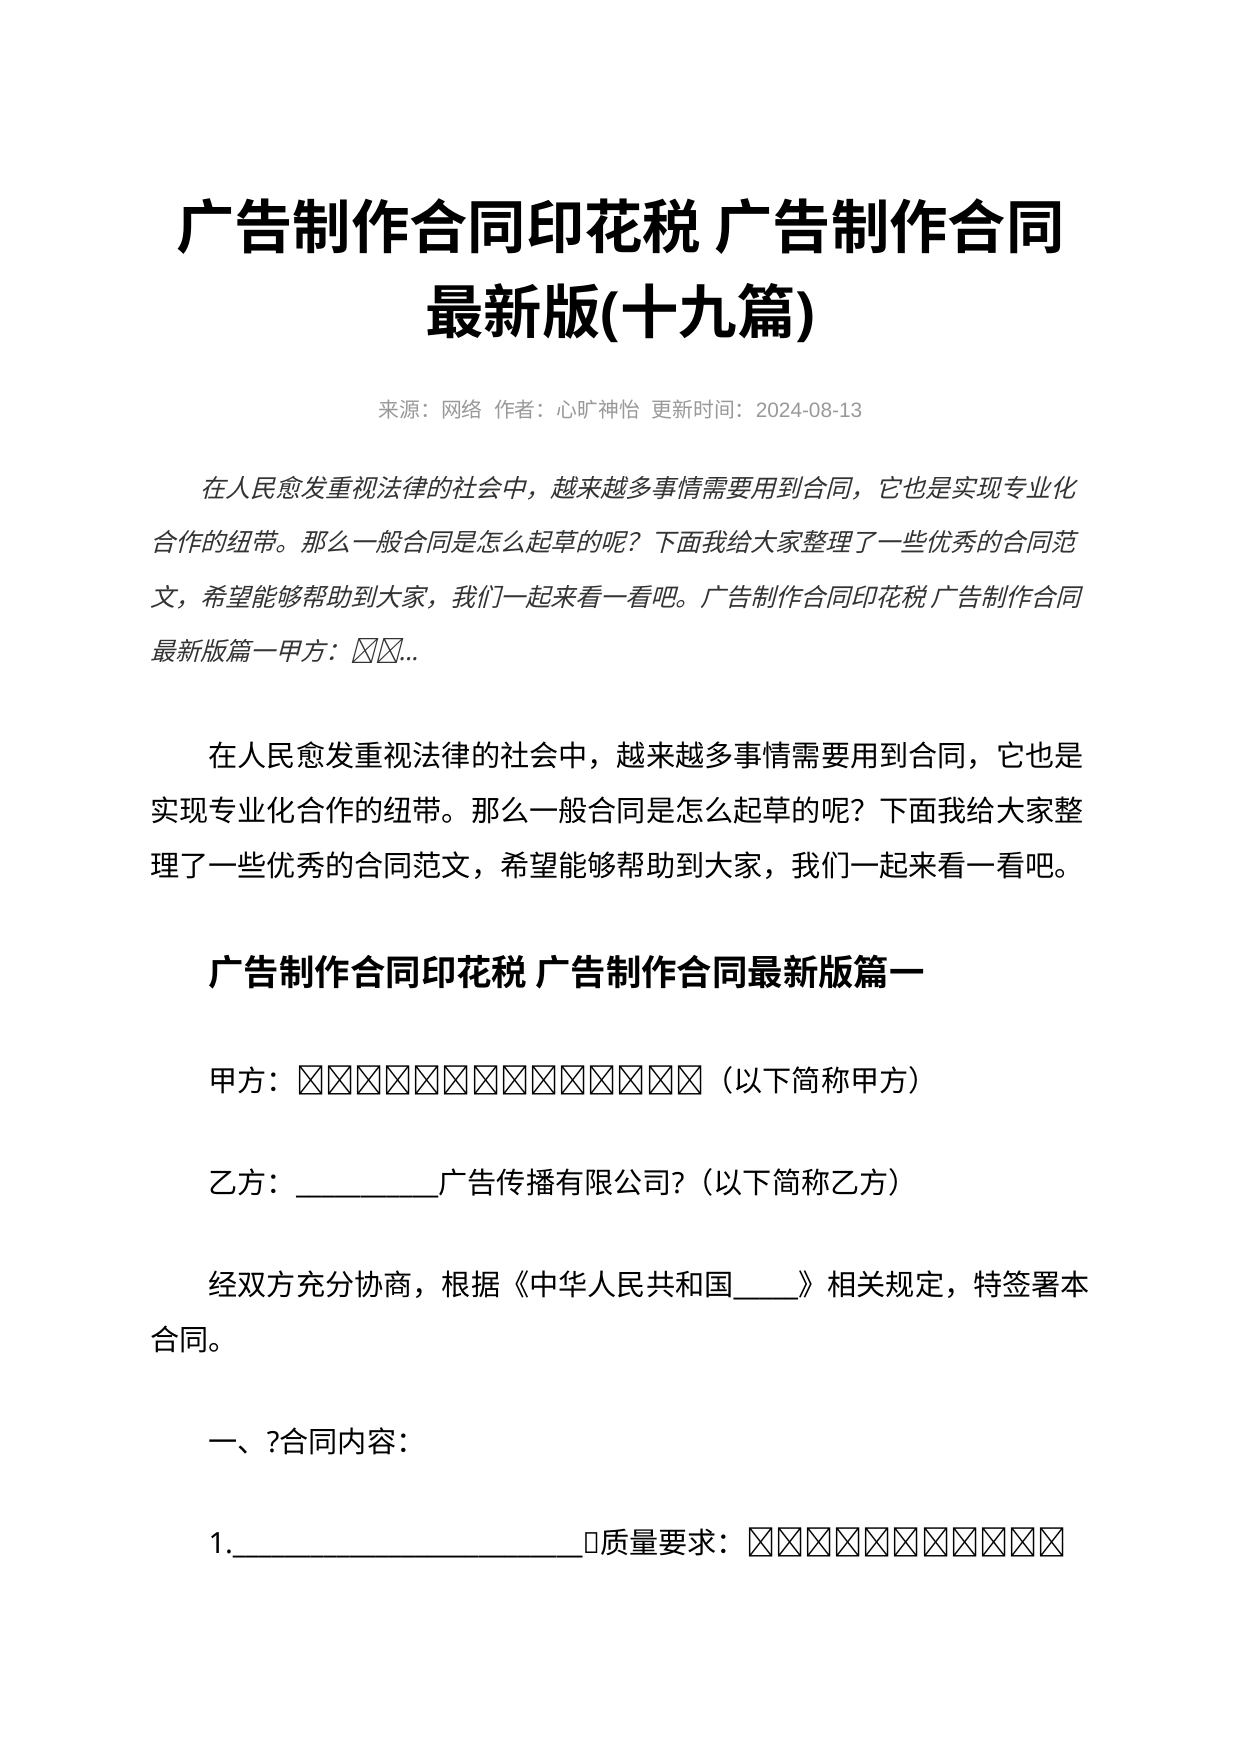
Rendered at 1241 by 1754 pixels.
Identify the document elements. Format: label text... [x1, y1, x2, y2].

text 甲方：（以下简称甲方） [150, 1058, 1090, 1100]
text 一、?合同内容： [150, 1418, 1090, 1461]
subtitle 广告制作合同印花税 广告制作合同最新版(十九篇) [150, 181, 1090, 351]
text 广告制作合同印花税 广告制作合同最新版篇一 [150, 944, 1090, 995]
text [150, 1520, 1090, 1562]
text 在人民愈发重视法律的社会中，越来越多事情需要用到合同，它也是实现专业化合作的纽带。那么一般合同是怎么起草的呢？下面我给大家整理了一些优秀的合同范文，希望能够帮助到大家，我们一起来看一看吧。 [150, 733, 1090, 885]
text 在人民愈发重视法律的社会中，越来越多事情需要用到合同，它也是实现专业化合作的纽带。那么一般合同是怎么起草的呢？下面我给大家整理了一些优秀的合同范文，希望能够帮助到大家，我们一起来看一看吧。广告制作合同印花税 广告制作合同最新版篇一甲方：... [150, 468, 1090, 668]
text 来源：网络 作者：心旷神怡 更新时间：2024-08-13 [150, 397, 1090, 421]
text 经双方充分协商，根据《中华人民共和国_____》相关规定，特签署本合同。 [150, 1261, 1090, 1359]
text 乙方：___________广告传播有限公司?（以下简称乙方） [150, 1159, 1090, 1202]
